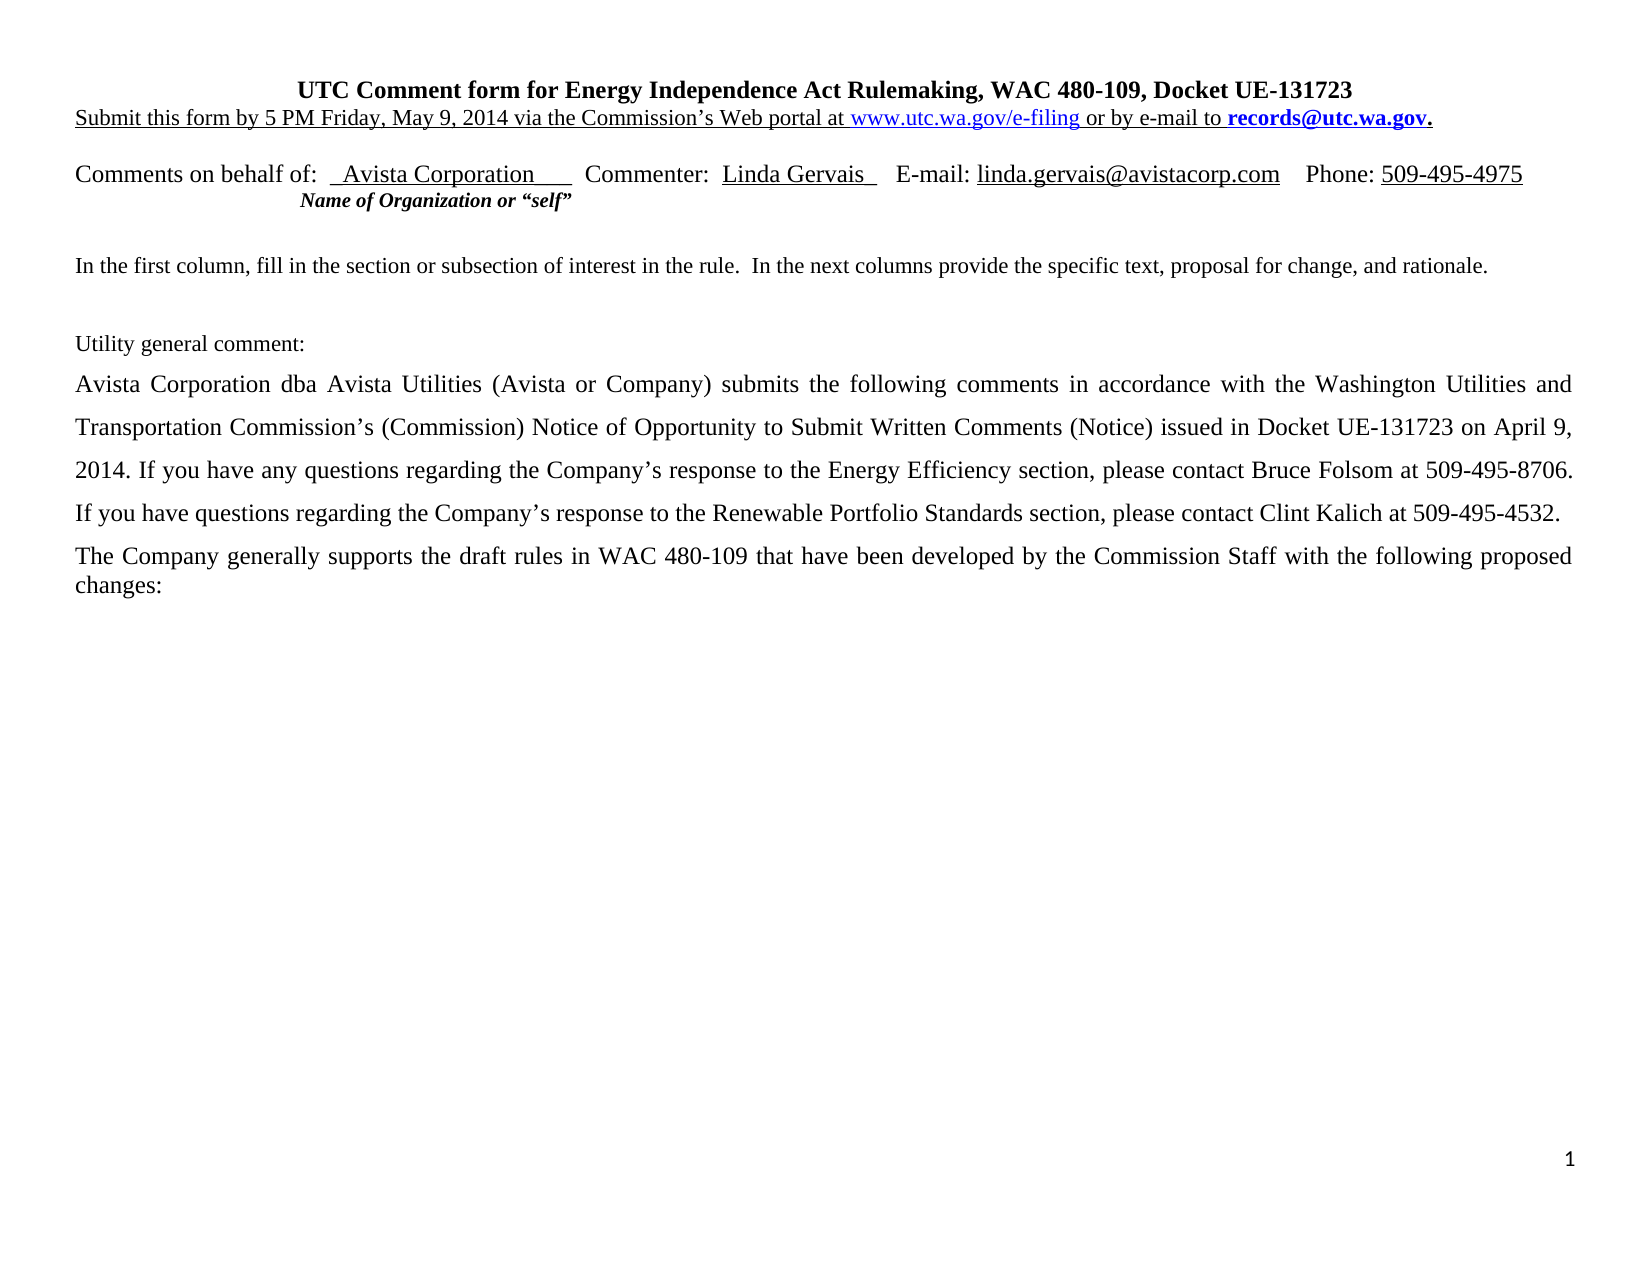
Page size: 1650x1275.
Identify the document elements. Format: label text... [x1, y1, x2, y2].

text Utility general comment: [75, 330, 1575, 356]
text Avista Corporation dba Avista Utilities (Avista or Company) submits the following comments in accordance with the Washington Utilities and Transportation Commission’s (Commission) Notice of Opportunity to Submit Written Comments (Notice) issued in Docket UE-131723 on April 9, 2014. If you have any questions regarding the Company’s response to the Energy Efficiency section, please contact Bruce Folsom at 509-495-8706. If you have questions regarding the Company’s response to the Renewable Portfolio Standards section, please contact Clint Kalich at 509-495-4532. [75, 369, 1575, 527]
text The Company generally supports the draft rules in WAC 480-109 that have been developed by the Commission Staff with the following proposed changes: [75, 541, 1575, 599]
text Submit this form by 5 PM Friday, May 9, 2014 via the Commission’s Web portal at www.utc.wa.gov/e-filing or by e-mail to records@utc.wa.gov. [75, 104, 1575, 130]
text Comments on behalf of: _Avista Corporation___ Commenter: Linda Gervais_ E-mail: linda.gervais@avistacorp.com Phone: 509-495-4975 [75, 159, 1575, 188]
text UTC Comment form for Energy Independence Act Rulemaking, WAC 480-109, Docket UE-131723 [75, 75, 1575, 104]
text In the first column, fill in the section or subsection of interest in the rule. In the next columns provide the specific text, proposal for change, and rationale. [75, 252, 1575, 278]
text Name of Organization or “self” [300, 188, 1575, 212]
